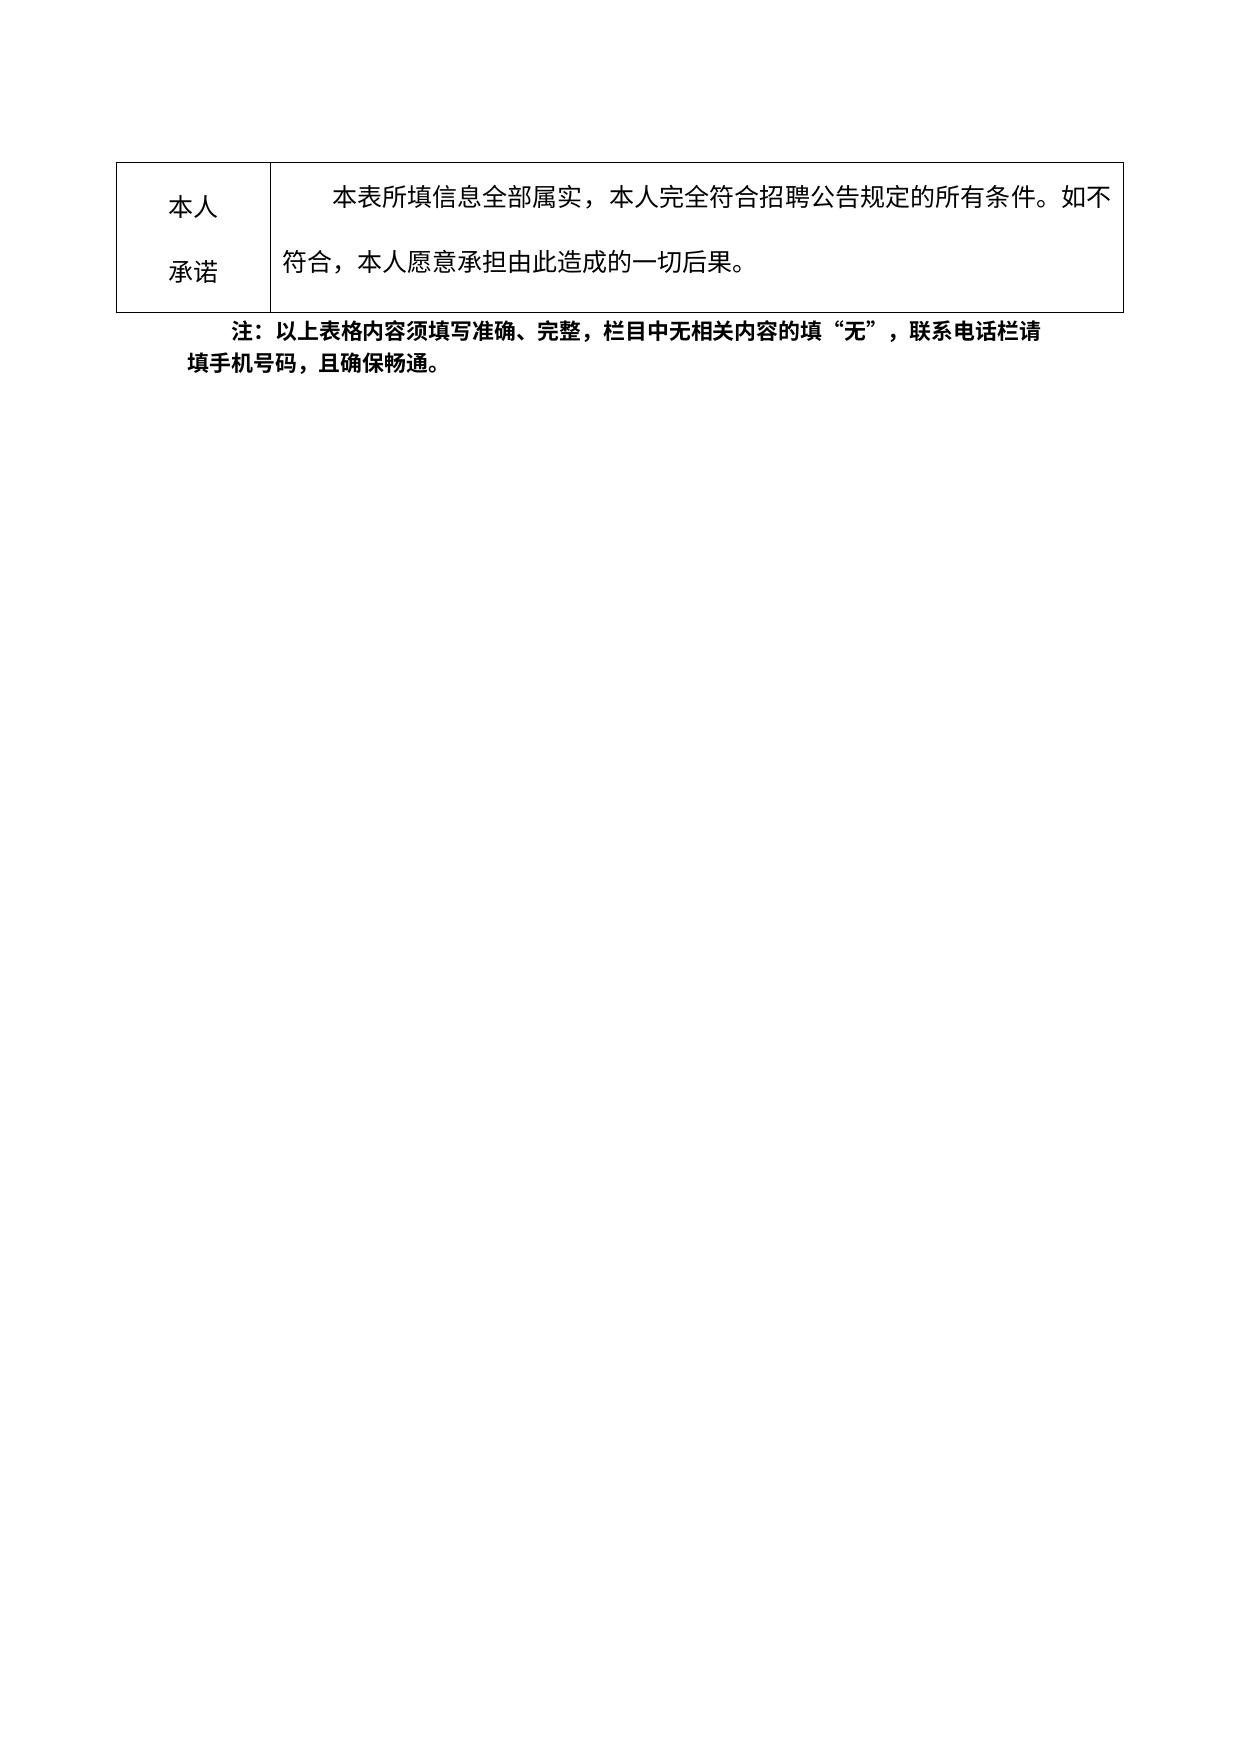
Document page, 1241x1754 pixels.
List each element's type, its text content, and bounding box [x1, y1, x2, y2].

table_cell 本人 承诺 [117, 163, 270, 312]
table_cell 本表所填信息全部属实，本人完全符合招聘公告规定的所有条件。如不符合，本人愿意承担由此造成的一切后果。 承诺人： 年 月 日 [271, 163, 1123, 312]
list 注：以上表格内容须填写准确、完整，栏目中无相关内容的填“无”，联系电话栏请填手机号码，且确保畅通。 [187, 313, 1053, 378]
